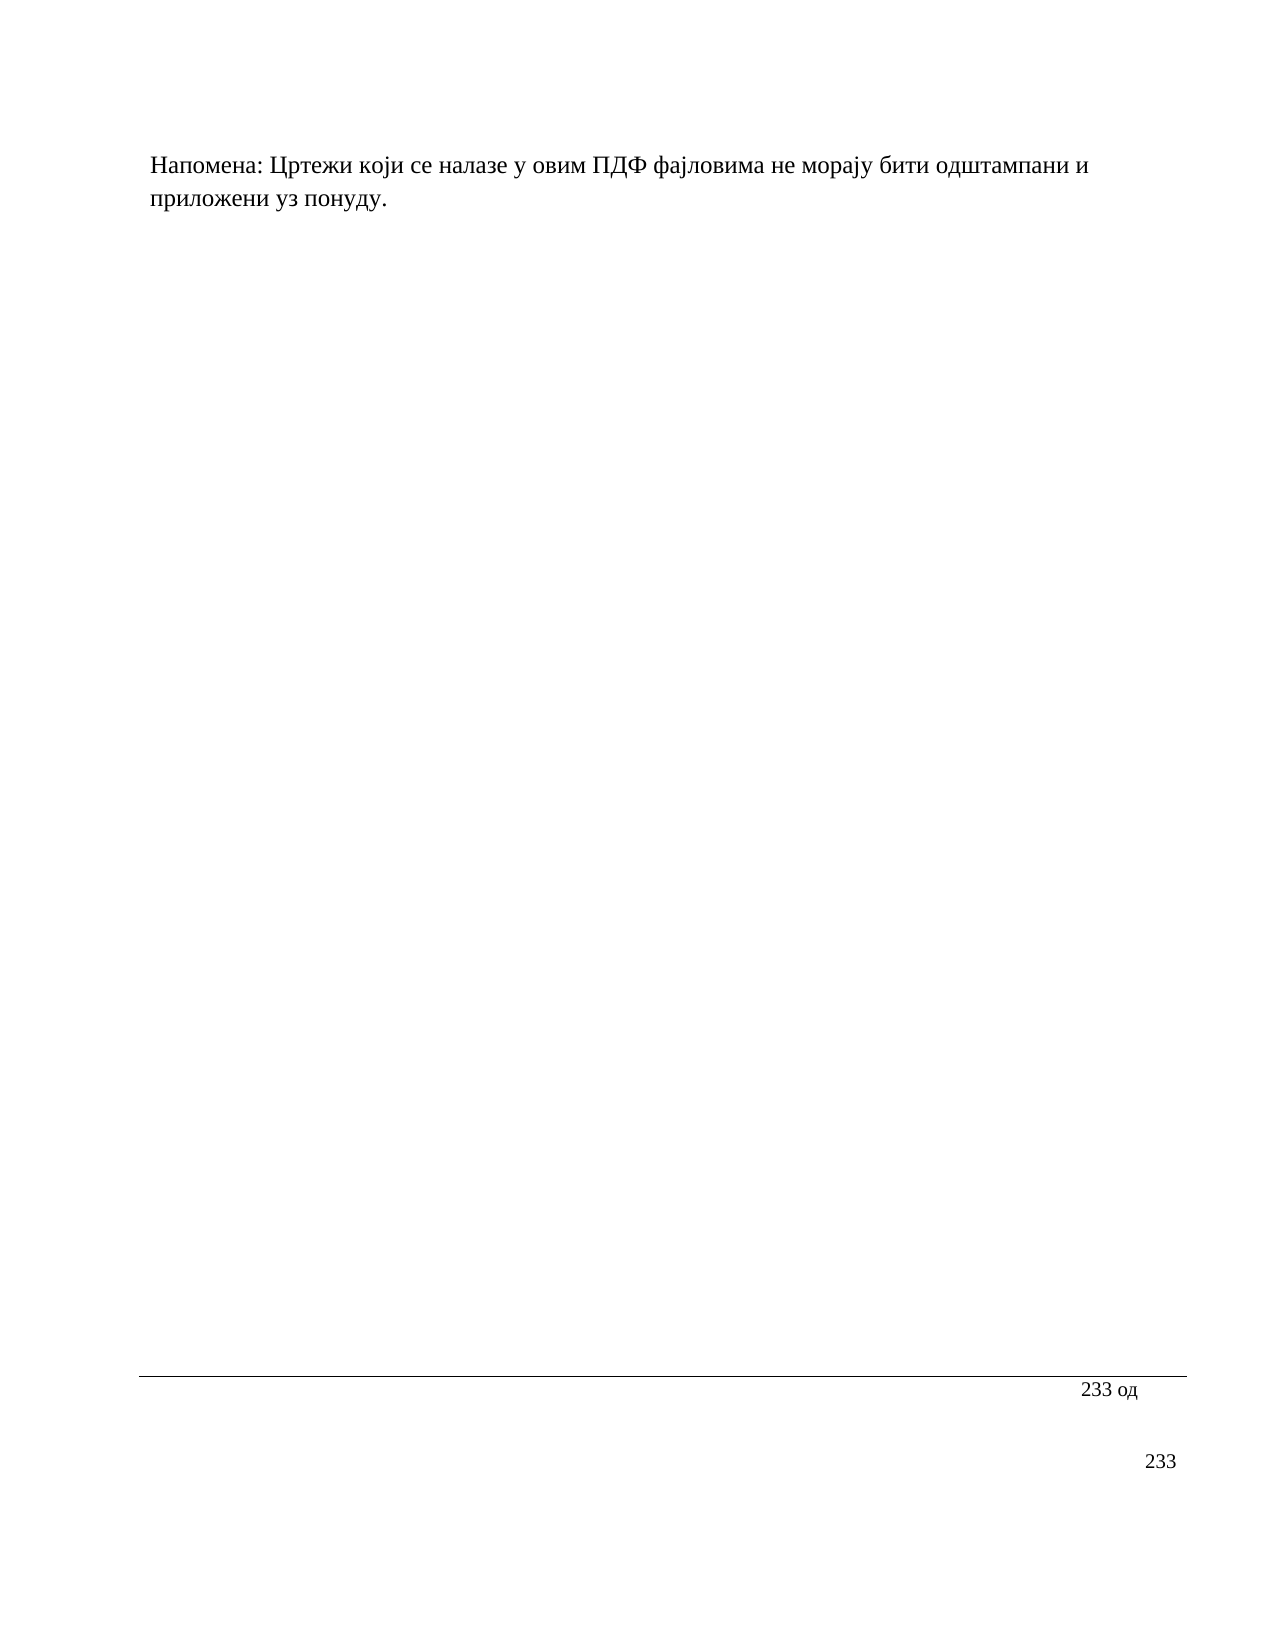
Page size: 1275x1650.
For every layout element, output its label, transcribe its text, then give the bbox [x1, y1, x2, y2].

text Напомена: Цртежи који се налазе у овим ПДФ фајловима не морају бити одштампани и приложени уз понуду. [150, 150, 1125, 212]
